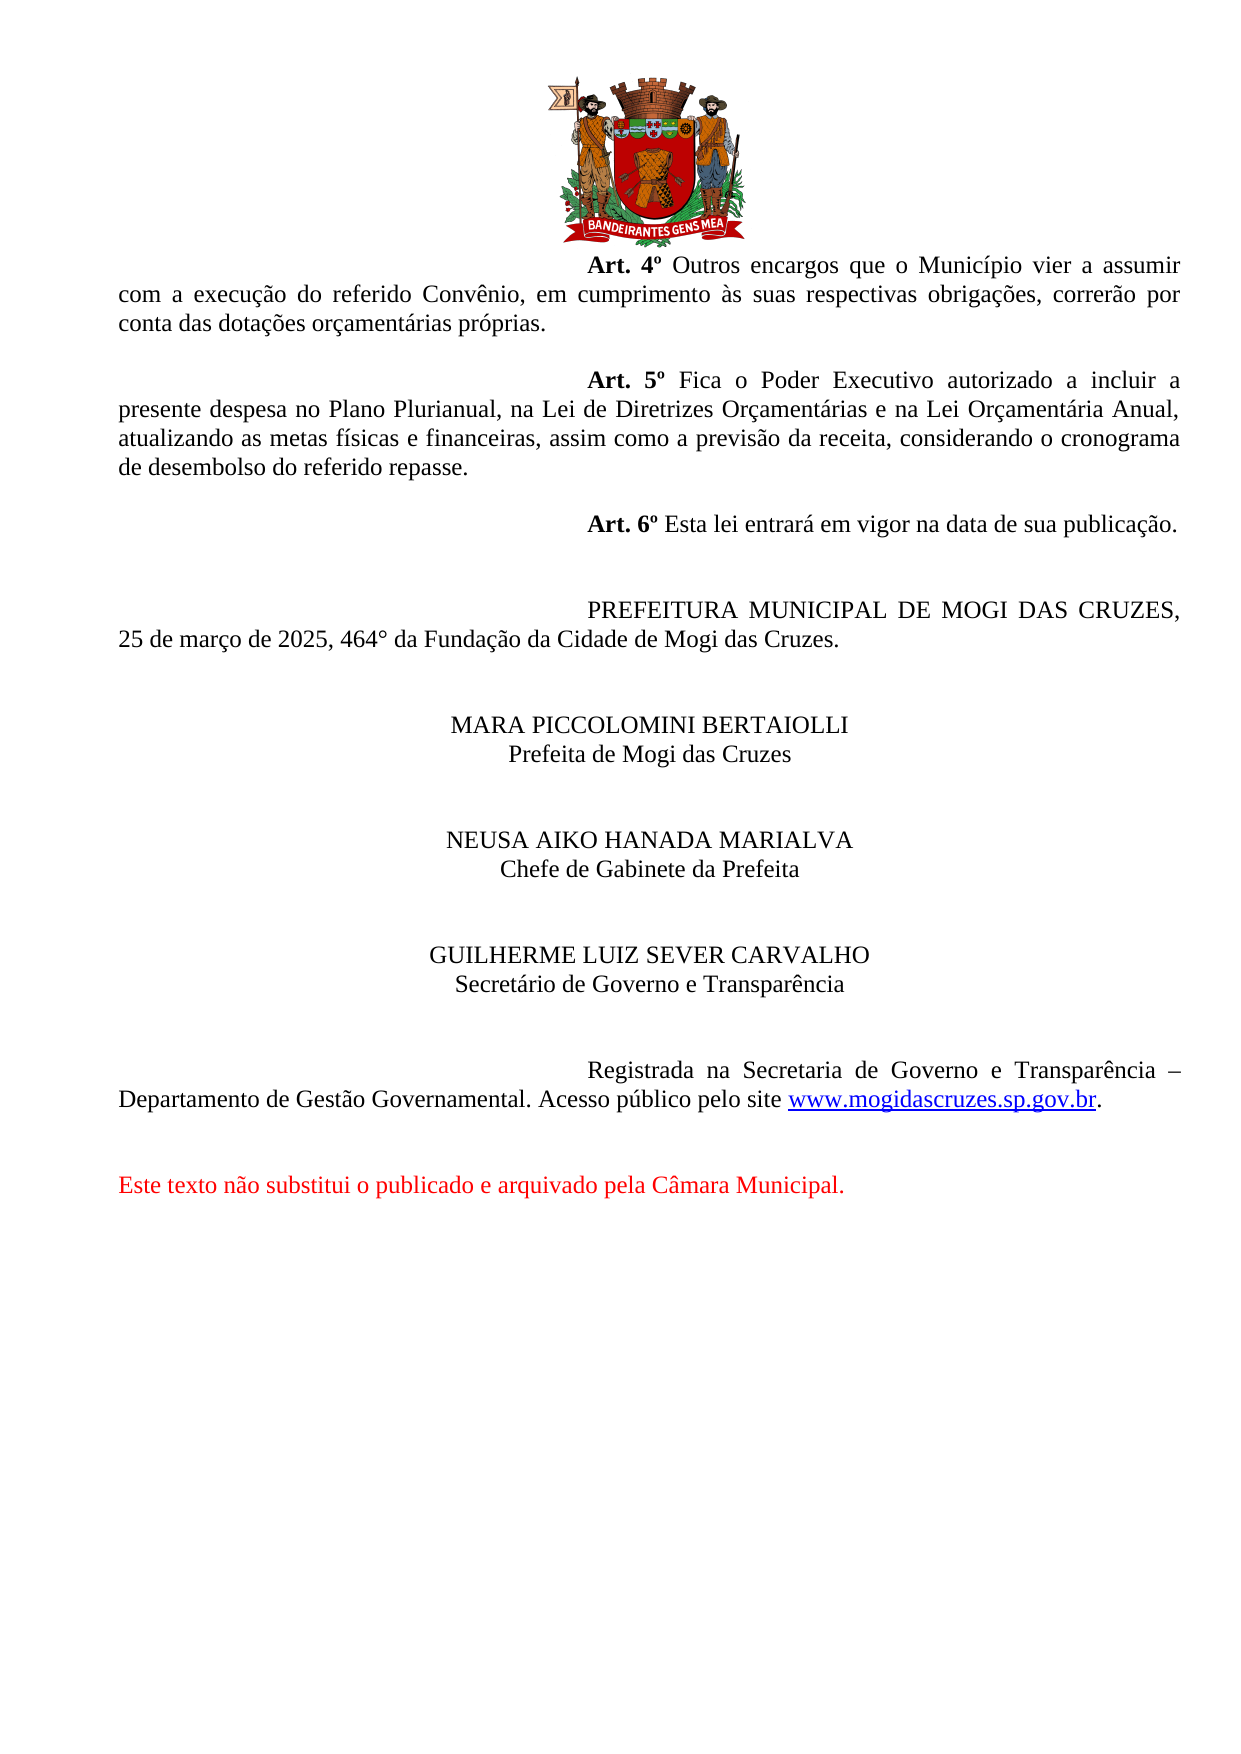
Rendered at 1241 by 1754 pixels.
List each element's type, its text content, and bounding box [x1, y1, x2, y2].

text Prefeita de Mogi das Cruzes [118, 739, 1181, 768]
text NEUSA AIKO HANADA MARIALVA [118, 825, 1181, 854]
text Art. 5º Fica o Poder Executivo autorizado a incluir a presente despesa no Plano Plurianual, na Lei de Diretrizes Orçamentárias e na Lei Orçamentária Anual, atualizando as metas físicas e financeiras, assim como a previsão da receita, considerando o cronograma de desembolso do referido repasse. [118, 365, 1181, 480]
picture [546, 73, 753, 251]
text Secretário de Governo e Transparência [118, 969, 1181, 998]
text Este texto não substitui o publicado e arquivado pela Câmara Municipal. [118, 1170, 1181, 1199]
text GUILHERME LUIZ SEVER CARVALHO [118, 940, 1181, 969]
text Art. 6º Esta lei entrará em vigor na data de sua publicação. [118, 509, 1181, 538]
text Registrada na Secretaria de Governo e Transparência – Departamento de Gestão Governamental. Acesso público pelo site www.mogidascruzes.sp.gov.br. [118, 1055, 1181, 1113]
text PREFEITURA MUNICIPAL DE MOGI DAS CRUZES, 25 de março de 2025, 464° da Fundação da Cidade de Mogi das Cruzes. [118, 595, 1181, 653]
text Art. 4º Outros encargos que o Município vier a assumir com a execução do referido Convênio, em cumprimento às suas respectivas obrigações, correrão por conta das dotações orçamentárias próprias. [118, 250, 1181, 337]
text Chefe de Gabinete da Prefeita [118, 854, 1181, 883]
text MARA PICCOLOMINI BERTAIOLLI [118, 710, 1181, 739]
